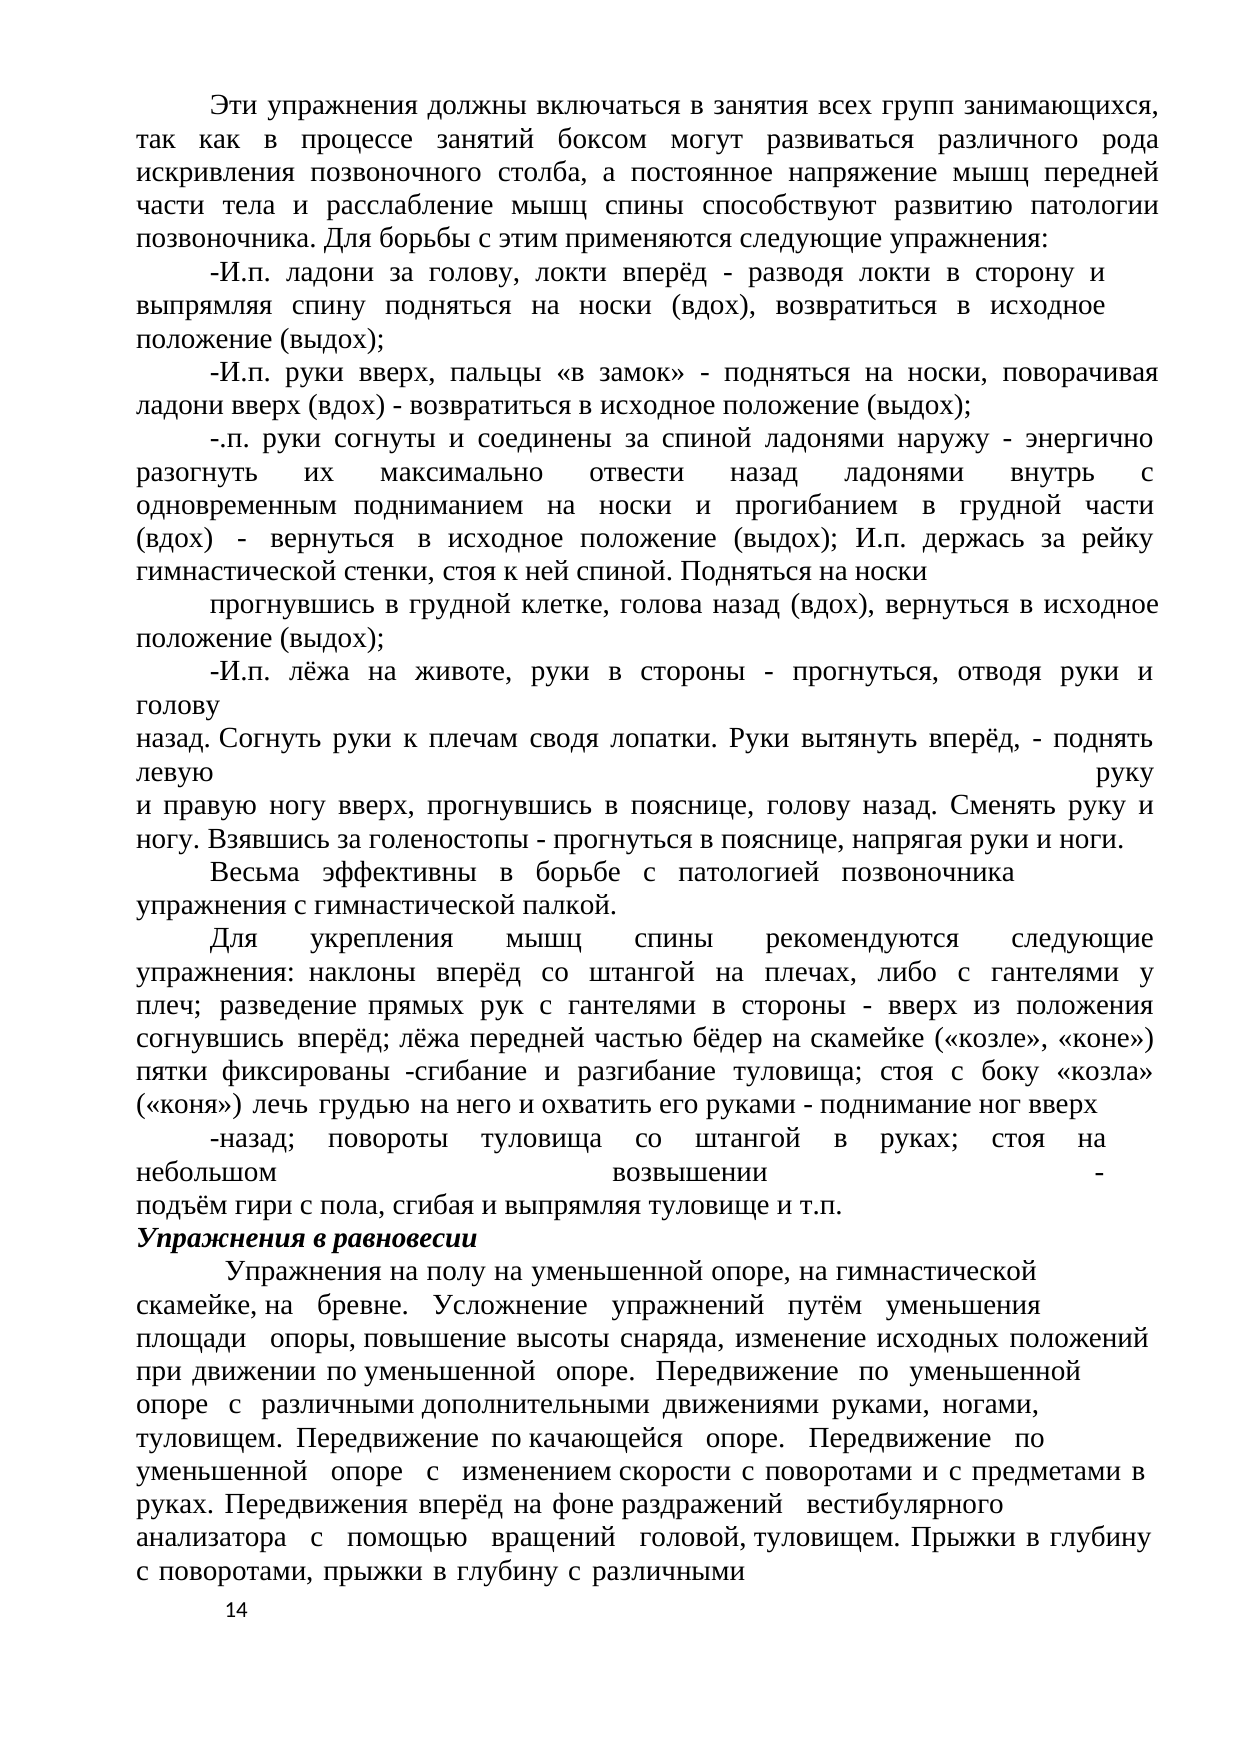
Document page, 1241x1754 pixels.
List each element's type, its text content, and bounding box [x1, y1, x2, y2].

text -И.п. ладони за голову, локти вперёд - разводя локти в сторону и выпрямляя спину подняться на носки (вдох), возвратиться в исходное положение (выдох); [136, 254, 1106, 354]
text -назад; повороты туловища со штангой в руках; стоя на небольшом возвышении -подъём гири с пола, сгибая и выпрямляя туловище и т.п. [136, 1120, 1106, 1221]
text -.п. руки согнуты и соединены за спиной ладонями наружу - энергично разогнуть их максимально отвести назад ладонями внутрь с одновременным подниманием на носки и прогибанием в грудной части (вдох) - вернуться в исходное положение (выдох); И.п. держась за рейку гимнастической стенки, стоя к ней спиной. Подняться на носки [136, 421, 1154, 587]
text прогнувшись в грудной клетке, голова назад (вдох), вернуться в исходное положение (выдох); [136, 587, 1158, 653]
text Упражнения на полу на уменьшенной опоре, на гимнастической скамейке, на бревне. Усложнение упражнений путём уменьшения площади опоры, повышение высоты снаряда, изменение исходных положений при движении по уменьшенной опоре. Передвижение по уменьшенной опоре с различными дополнительными движениями руками, ногами, туловищем. Передвижение по качающейся опоре. Передвижение по уменьшенной опоре с изменением скорости с поворотами и с предметами в руках. Передвижения вперёд на фоне раздражений вестибулярного анализатора с помощью вращений головой, туловищем. Прыжки в глубину с поворотами, прыжки в глубину с различными [136, 1254, 1159, 1586]
text Для укрепления мышц спины рекомендуются следующие упражнения: наклоны вперёд со штангой на плечах, либо с гантелями у плеч; разведение прямых рук с гантелями в стороны - вверх из положения согнувшись вперёд; лёжа передней частью бёдер на скамейке («козле», «коне») пятки фиксированы -сгибание и разгибание туловища; стоя с боку «козла» («коня») лечь грудью на него и охватить его руками - поднимание ног вверх [136, 921, 1154, 1120]
text Упражнения в равновесии [136, 1221, 1154, 1254]
text Эти упражнения должны включаться в занятия всех групп занимающихся, так как в процессе занятий боксом могут развиваться различного рода искривления позвоночного столба, а постоянное напряжение мышц передней части тела и расслабление мышц спины способствуют развитию патологии позвоночника. Для борьбы с этим применяются следующие упражнения: [136, 88, 1159, 254]
text Весьма эффективны в борьбе с патологией позвоночника упражнения с гимнастической палкой. [136, 854, 1015, 921]
text -И.п. лёжа на животе, руки в стороны - прогнуться, отводя руки и голову назад. Согнуть руки к плечам сводя лопатки. Руки вытянуть вперёд, - поднять левую руку и правую ногу вверх, прогнувшись в пояснице, голову назад. Сменять руку и ногу. Взявшись за голеностопы - прогнуться в пояснице, напрягая руки и ноги. [136, 653, 1154, 854]
text -И.п. руки вверх, пальцы «в замок» - подняться на носки, поворачивая ладони вверх (вдох) - возвратиться в исходное положение (выдох); [136, 354, 1159, 421]
text 14 [136, 1595, 1154, 1623]
